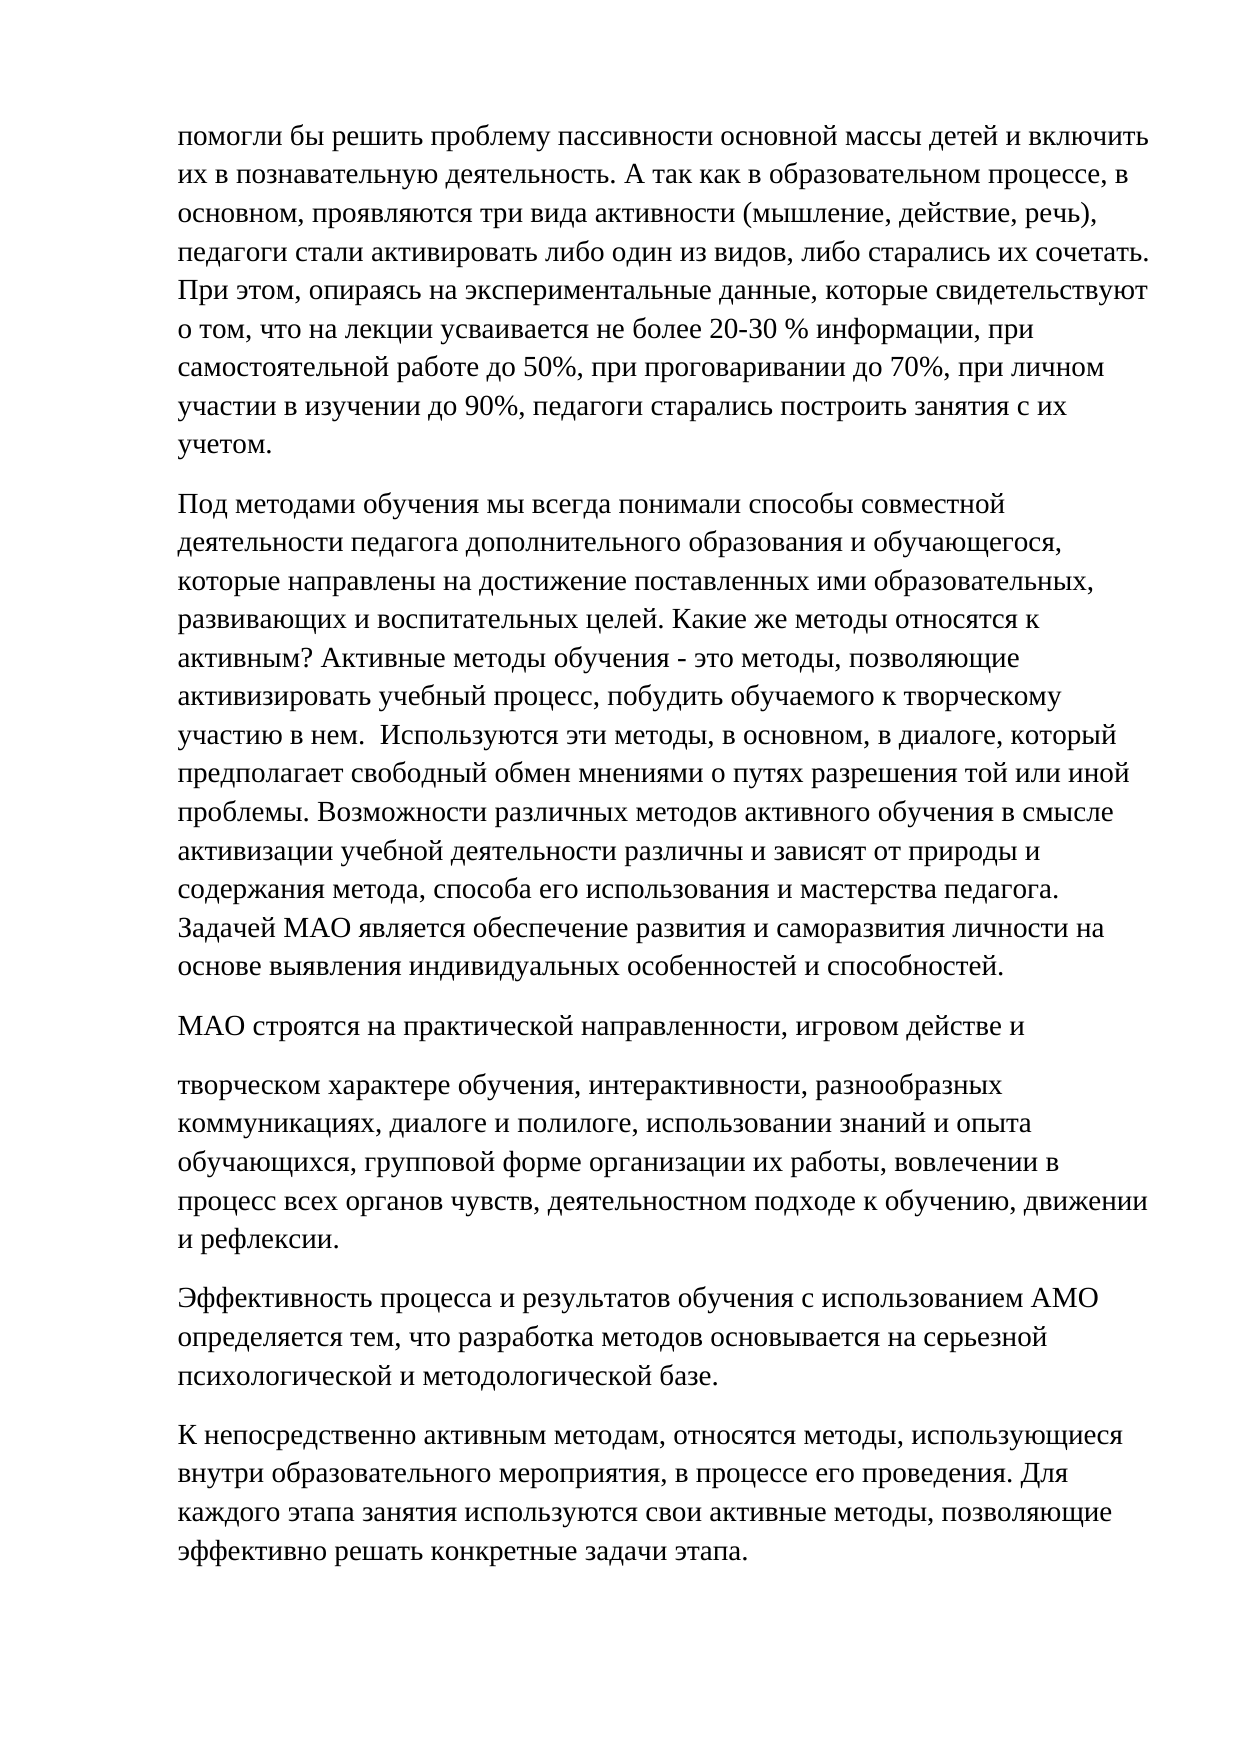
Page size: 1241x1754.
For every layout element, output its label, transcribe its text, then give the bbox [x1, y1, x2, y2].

text Эффективность процесса и результатов обучения с использованием АМО определяется тем, что разработка методов основывается на серьезной психологической и методологической базе. [177, 1281, 1152, 1391]
text К непосредственно активным методам, относятся методы, использующиеся внутри образовательного мероприятия, в процессе его проведения. Для каждого этапа занятия используются свои активные методы, позволяющие эффективно решать конкретные задачи этапа. [177, 1417, 1152, 1566]
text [177, 118, 1152, 460]
text Под методами обучения мы всегда понимали способы совместной деятельности педагога дополнительного образования и обучающегося, которые направлены на достижение поставленных ими образовательных, развивающих и воспитательных целей. Какие же методы относятся к активным? Активные методы обучения - это методы, позволяющие активизировать учебный процесс, побудить обучаемого к творческому участию в нем. Используются эти методы, в основном, в диалоге, который предполагает свободный обмен мнениями о путях разрешения той или иной проблемы. Возможности различных методов активного обучения в смысле активизации учебной деятельности различны и зависят от природы и содержания метода, способа его использования и мастерства педагога. Задачей МАО является обеспечение развития и саморазвития личности на основе выявления индивидуальных особенностей и способностей. [177, 486, 1152, 982]
text МАО строятся на практической направленности, игровом действе и [177, 1008, 1152, 1041]
text творческом характере обучения, интерактивности, разнообразных коммуникациях, диалоге и полилоге, использовании знаний и опыта обучающихся, групповой форме организации их работы, вовлечении в процесс всех органов чувств, деятельностном подходе к обучению, движении и рефлексии. [177, 1067, 1152, 1255]
